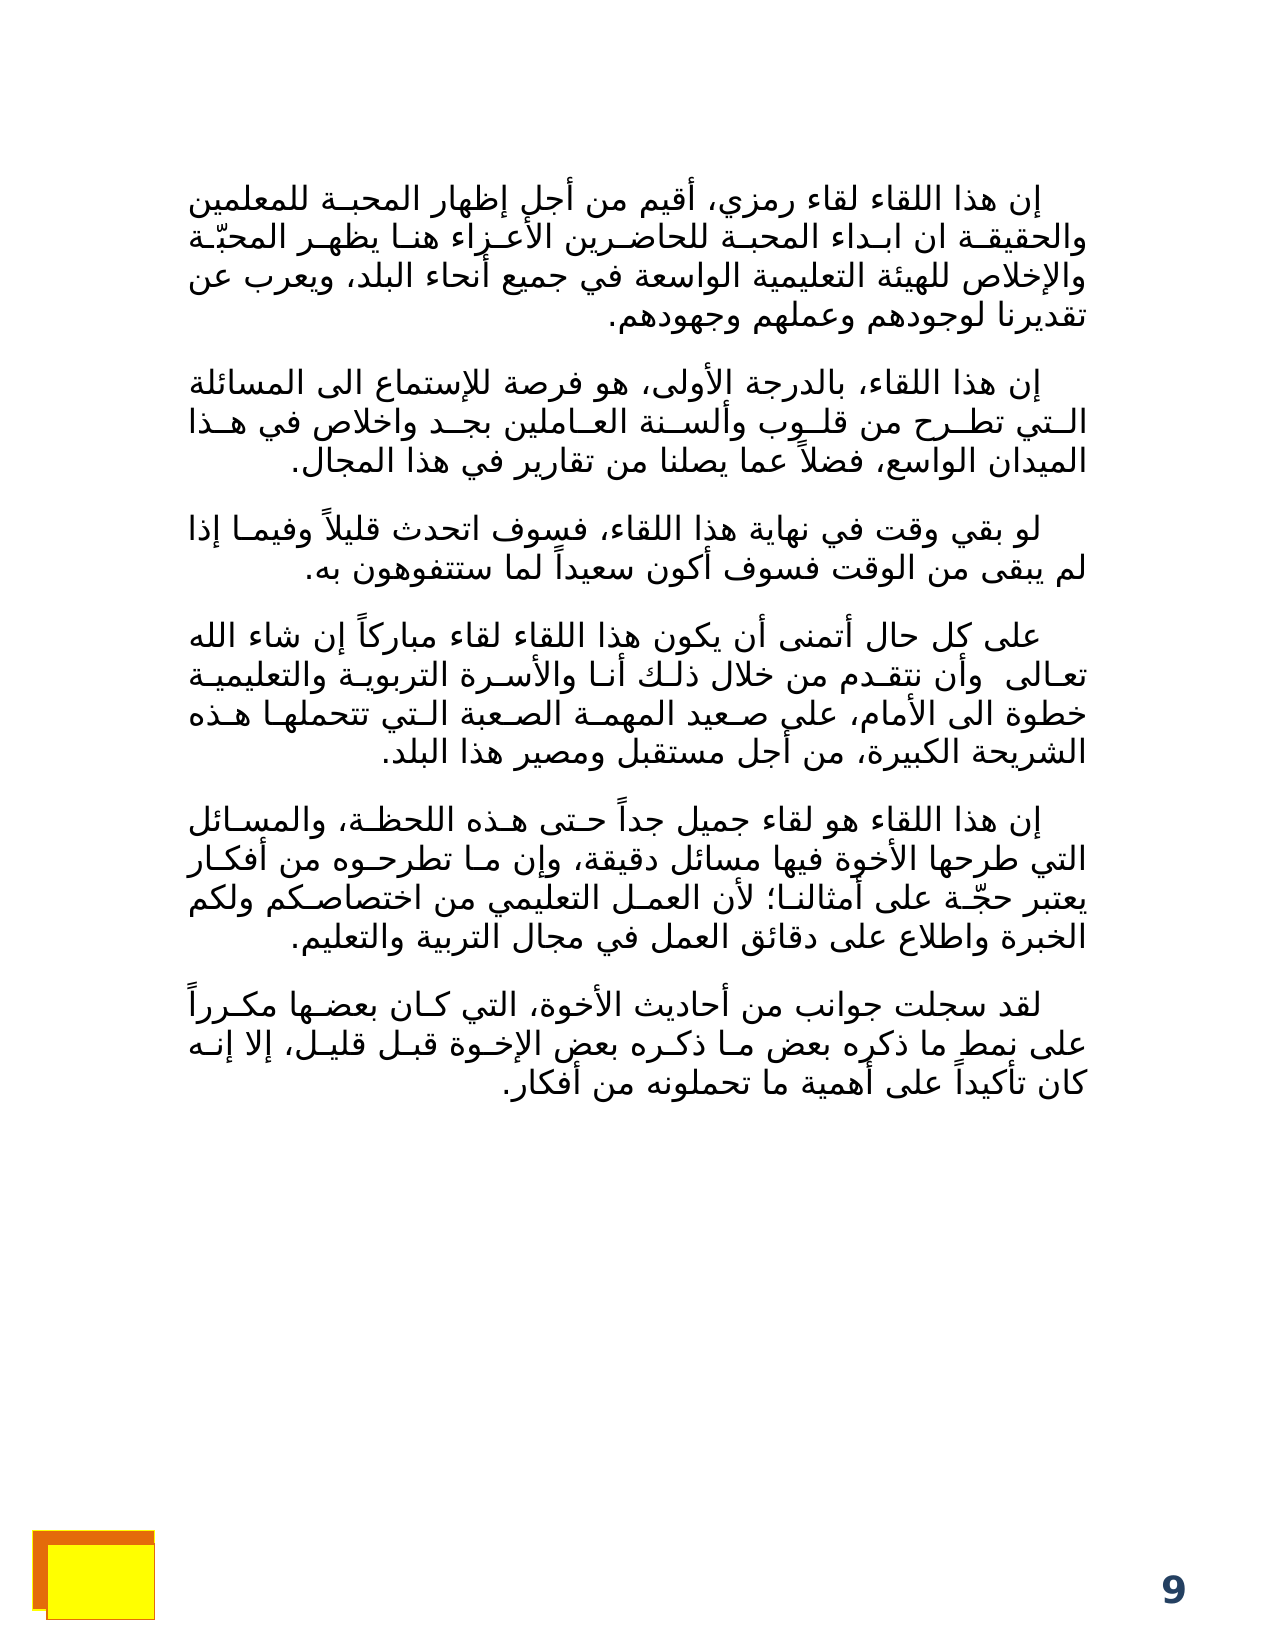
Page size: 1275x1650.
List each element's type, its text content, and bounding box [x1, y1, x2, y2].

text إن هذا اللقاء، بالدرجة الأولى، هو فرصة للإستماع الى المسائلة التي تطرح من قلوب وألسنة العاملين بجد واخلاص في هذا الميدان الواسع، فضلاً عما يصلنا من تقارير في هذا المجال. [187, 364, 1087, 480]
text إن هذا اللقاء هو لقاء جميل جداً حتى هذه اللحظة، والمسائل التي طرحها الأخوة فيها مسائل دقيقة، وإن ما تطرحوه من أفكار يعتبر حجّة على أمثالنا؛ لأن العمل التعليمي من اختصاصكم ولكم الخبرة واطلاع على دقائق العمل في مجال التربية والتعليم. [187, 801, 1087, 956]
text لو بقي وقت في نهاية هذا اللقاء، فسوف اتحدث قليلاً وفيما إذا لم يبقى من الوقت فسوف أكون سعيداً لما ستتفوهون به. [187, 509, 1087, 587]
text إن هذا اللقاء لقاء رمزي، أقيم من أجل إظهار المحبة للمعلمين والحقيقة ان ابداء المحبة للحاضرين الأعزاء هنا يظهر المحبّة والإخلاص للهيئة التعليمية الواسعة في جميع أنحاء البلد، ويعرب عن تقديرنا لوجودهم وعملهم وجهودهم. [187, 179, 1087, 334]
text لقد سجلت جوانب من أحاديث الأخوة، التي كان بعضها مكرراً على نمط ما ذكره بعض ما ذكره بعض الإخوة قبل قليل، إلا إنه كان تأكيداً على أهمية ما تحملونه من أفكار. [187, 986, 1087, 1102]
text على كل حال أتمنى أن يكون هذا اللقاء لقاء مباركاً إن شاء الله تعالى وأن نتقدم من خلال ذلك أنا والأسرة التربوية والتعليمية خطوة الى الأمام، على صعيد المهمة الصعبة التي تتحملها هذه الشريحة الكبيرة، من أجل مستقبل ومصير هذا البلد. [187, 616, 1087, 772]
